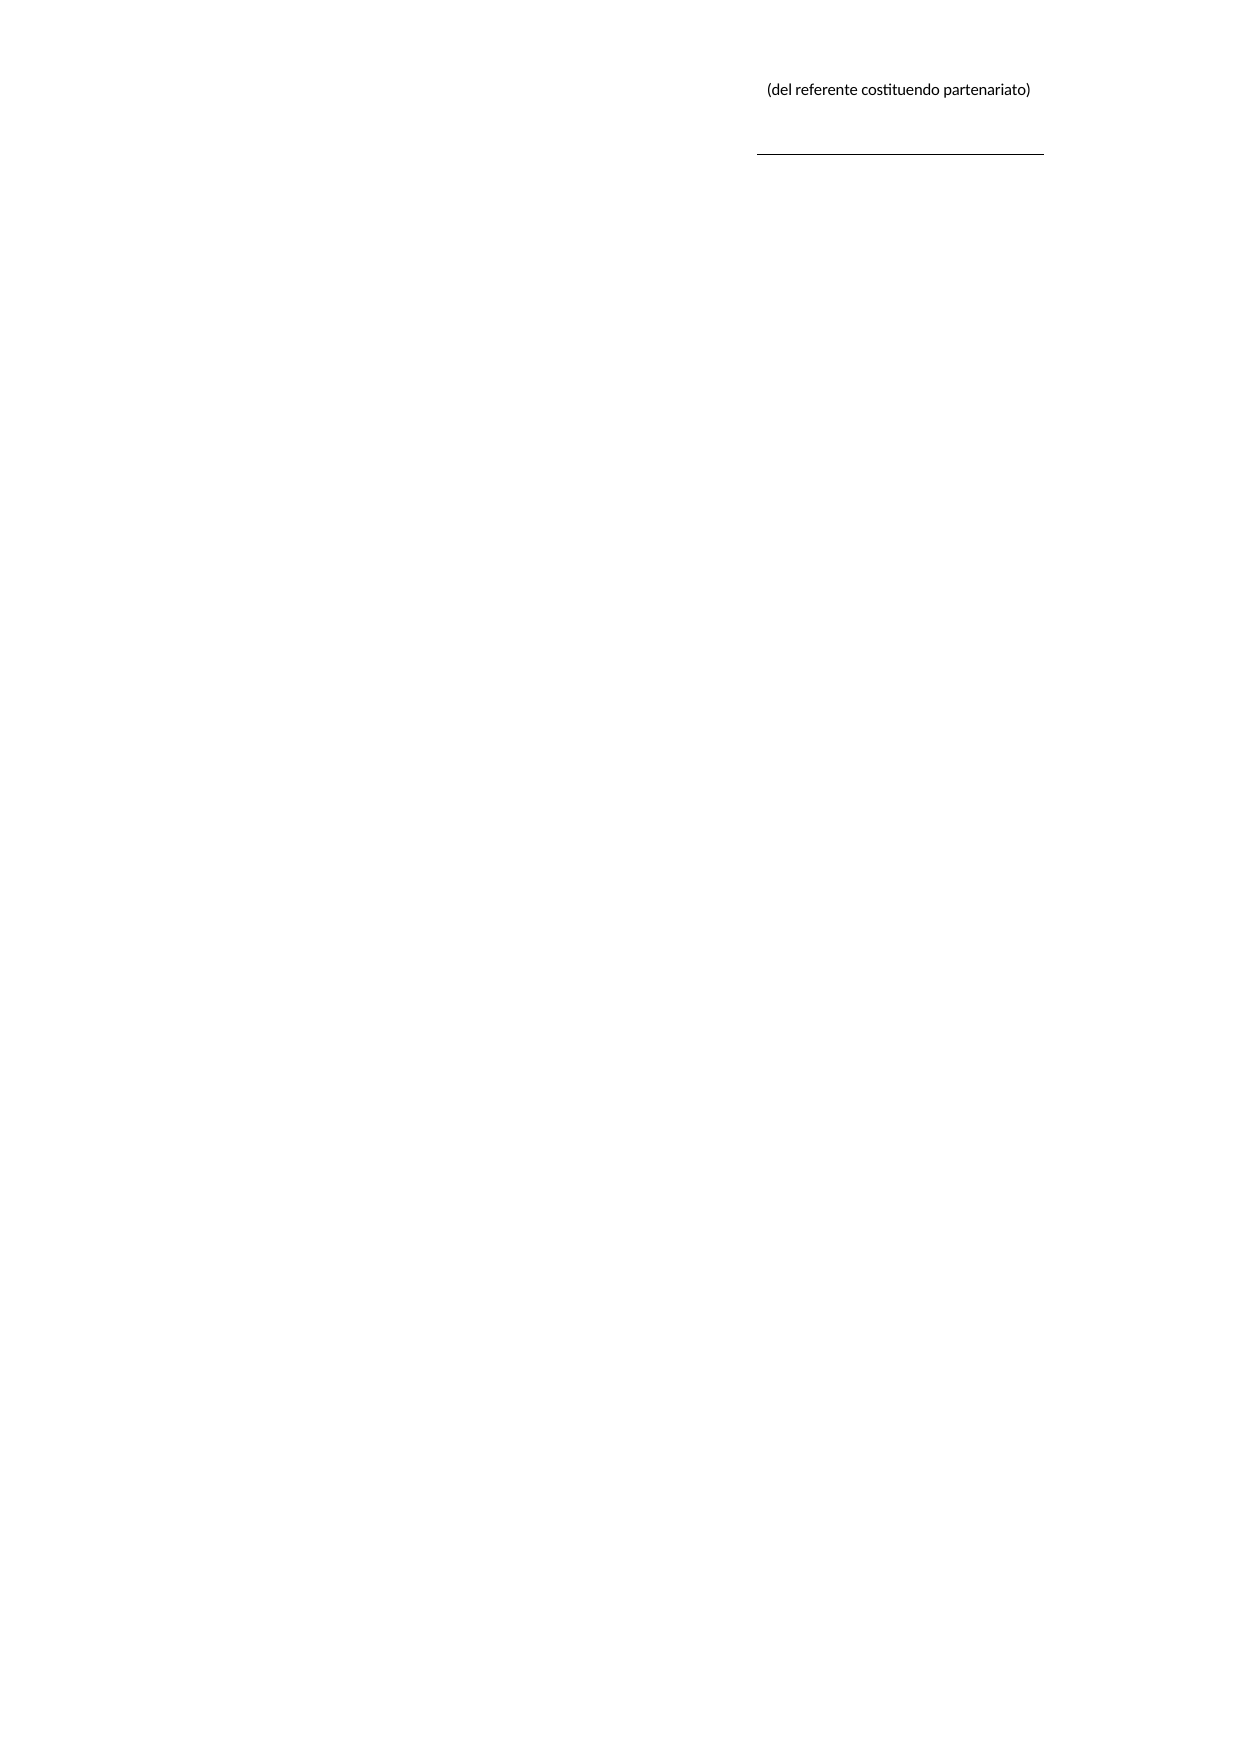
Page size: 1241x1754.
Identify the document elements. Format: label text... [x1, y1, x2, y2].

text (del referente costituendo partenariato) [742, 79, 1142, 99]
